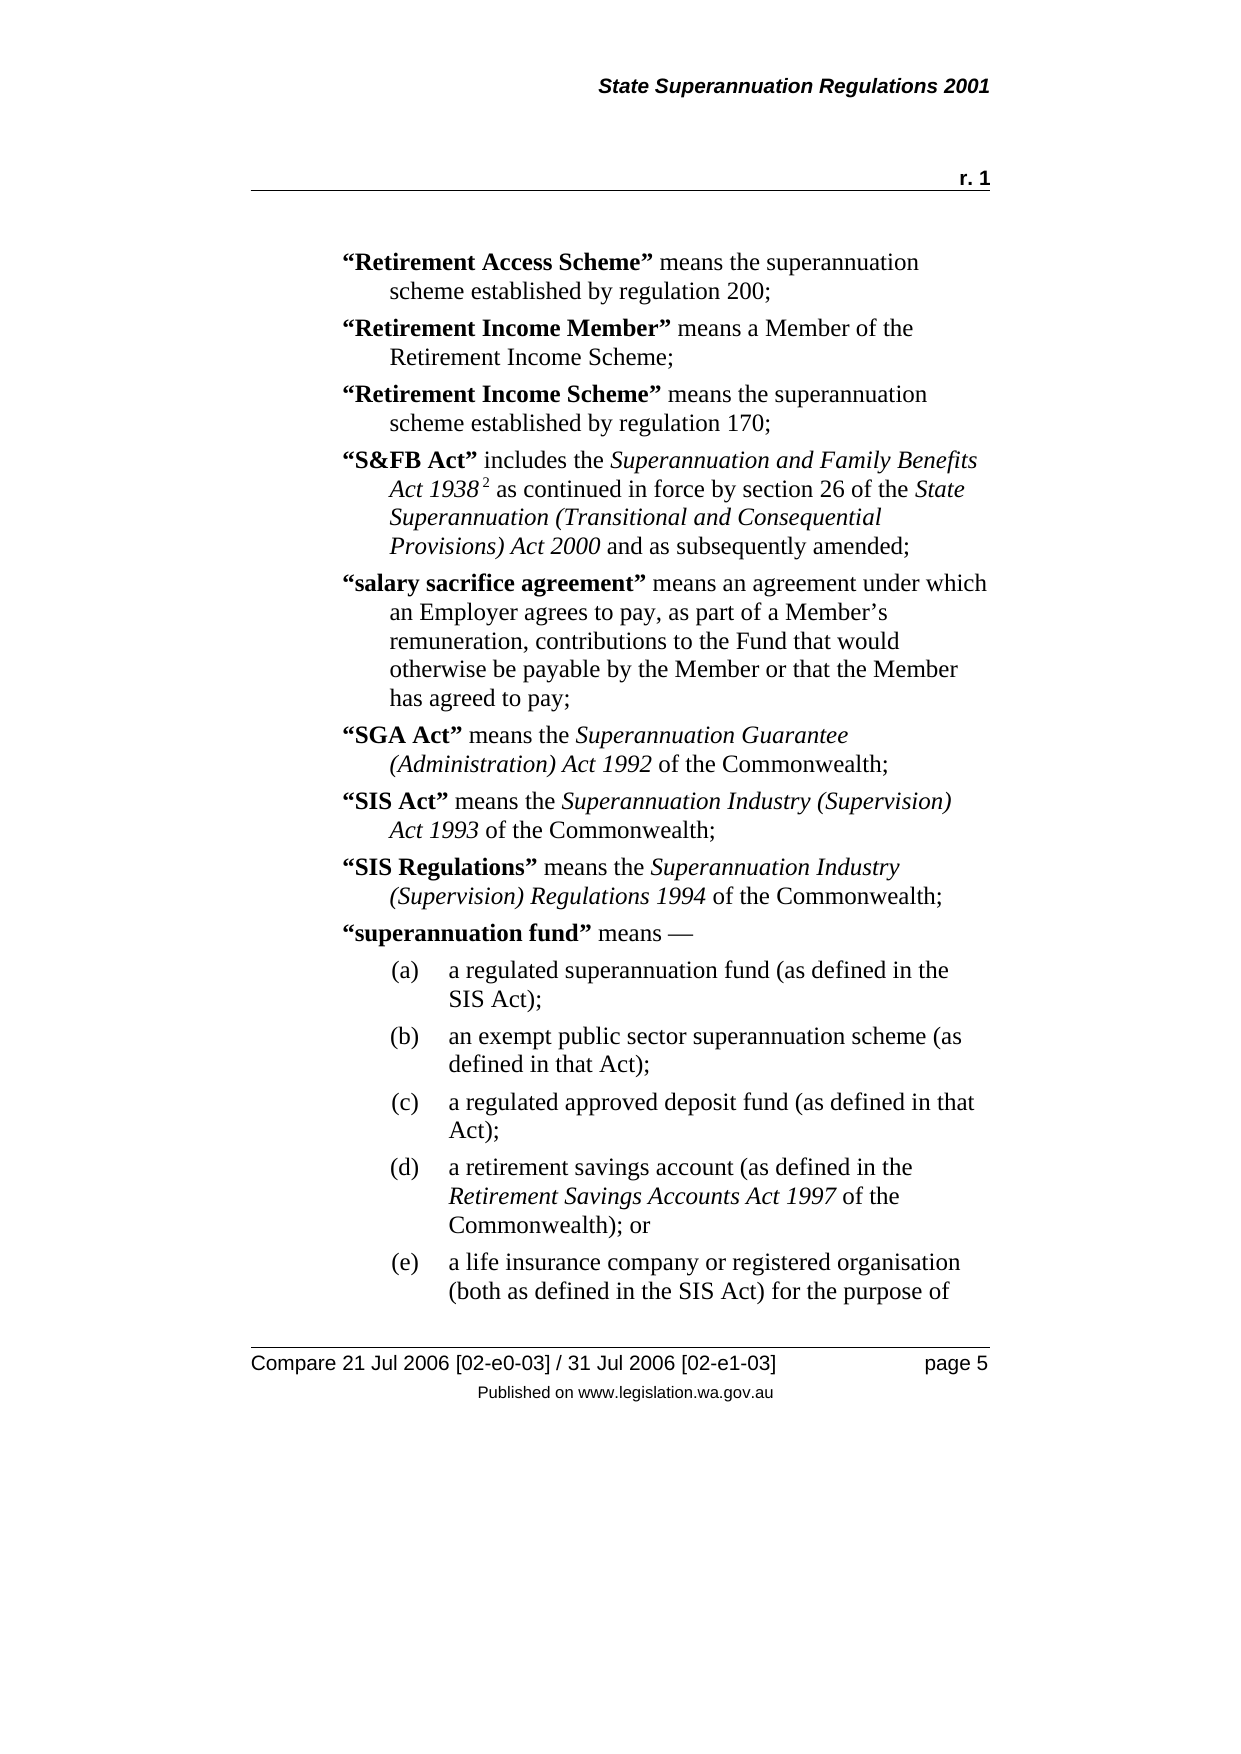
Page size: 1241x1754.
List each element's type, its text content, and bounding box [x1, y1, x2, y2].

text “SIS Regulations” means the Superannuation Industry (Supervision) Regulations 1994 of the Commonwealth; [251, 852, 990, 909]
text “S&FB Act” includes the Superannuation and Family Benefits Act 1938 2 as continued in force by section 26 of the State Superannuation (Transitional and Consequential Provisions) Act 2000 and as subsequently amended; [251, 445, 990, 560]
text “SIS Act” means the Superannuation Industry (Supervision) Act 1993 of the Commonwealth; [251, 786, 990, 844]
text (a) a regulated superannuation fund (as defined in the SIS Act); [251, 955, 990, 1012]
text (d) a retirement savings account (as defined in the Retirement Savings Accounts Act 1997 of the Commonwealth); or [251, 1152, 990, 1239]
text “Retirement Income Scheme” means the superannuation scheme established by regulation 170; [251, 379, 990, 437]
text “Retirement Income Member” means a Member of the Retirement Income Scheme; [251, 313, 990, 371]
text “Retirement Access Scheme” means the superannuation scheme established by regulation 200; [251, 247, 990, 305]
text “SGA Act” means the Superannuation Guarantee (Administration) Act 1992 of the Commonwealth; [251, 720, 990, 778]
text (b) an exempt public sector superannuation scheme (as defined in that Act); [251, 1021, 990, 1078]
text (c) a regulated approved deposit fund (as defined in that Act); [251, 1087, 990, 1144]
text “superannuation fund” means — [251, 918, 990, 947]
text “salary sacrifice agreement” means an agreement under which an Employer agrees to pay, as part of a Member’s remuneration, contributions to the Fund that would otherwise be payable by the Member or that the Member has agreed to pay; [251, 568, 990, 712]
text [251, 1247, 990, 1304]
